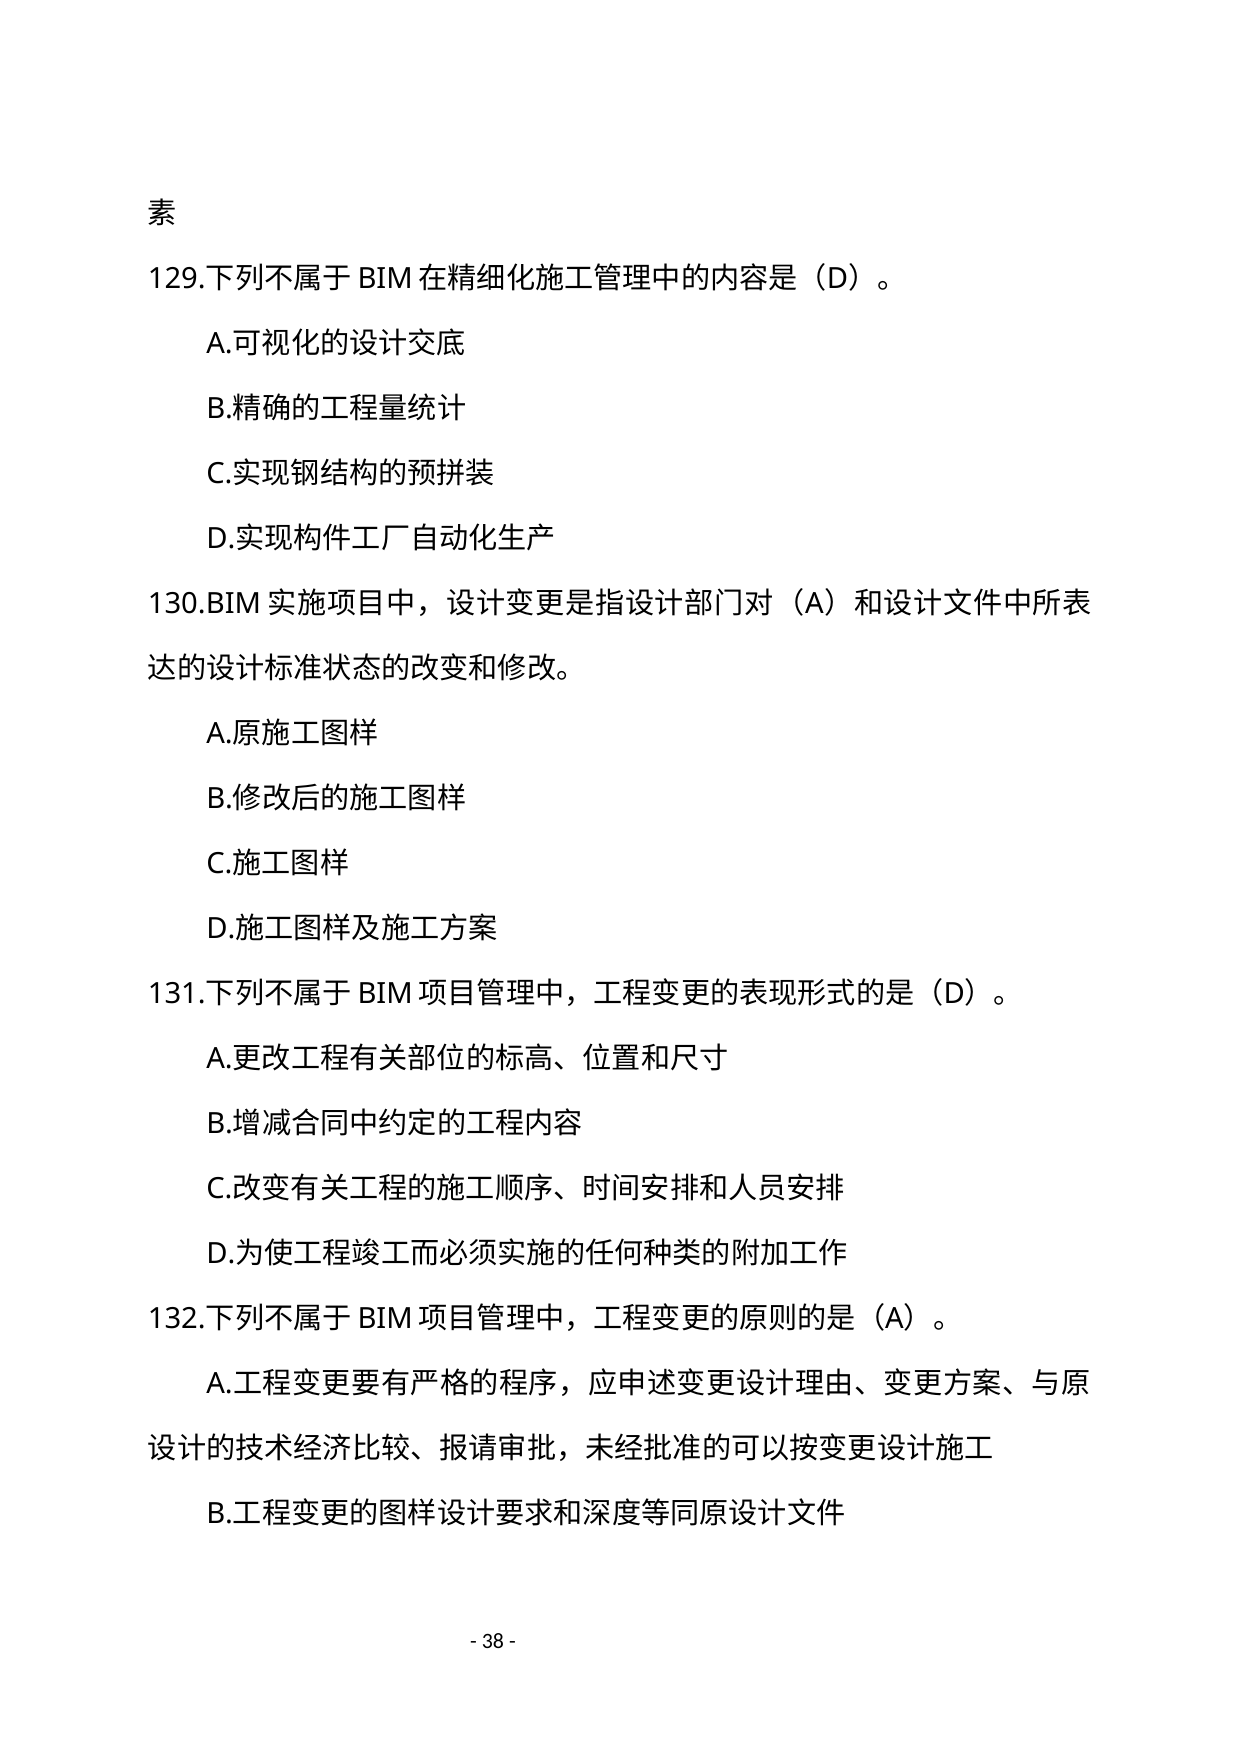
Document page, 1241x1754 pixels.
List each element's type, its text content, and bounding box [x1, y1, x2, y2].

text B.工程变更的图样设计要求和深度等同原设计文件 [148, 1478, 1093, 1543]
text D.施工图样及施工方案 [148, 893, 1093, 958]
text D.为使工程竣工而必须实施的任何种类的附加工作 [148, 1218, 1093, 1283]
text C.改变有关工程的施工顺序、时间安排和人员安排 [148, 1153, 1093, 1218]
text A.可视化的设计交底 [148, 308, 1093, 373]
text 130.BIM实施项目中，设计变更是指设计部门对（A）和设计文件中所表达的设计标准状态的改变和修改。 [148, 568, 1093, 698]
text C.实现钢结构的预拼装 [148, 438, 1093, 503]
text C.施工图样 [148, 828, 1093, 893]
text 129.下列不属于BIM在精细化施工管理中的内容是（D）。 [148, 243, 1093, 308]
text A.更改工程有关部位的标高、位置和尺寸 [148, 1023, 1093, 1088]
text B.精确的工程量统计 [148, 373, 1093, 438]
text D.实现构件工厂自动化生产 [148, 503, 1093, 568]
text B.增减合同中约定的工程内容 [148, 1088, 1093, 1153]
text A.工程变更要有严格的程序，应申述变更设计理由、变更方案、与原设计的技术经济比较、报请审批，未经批准的可以按变更设计施工 [148, 1348, 1093, 1478]
text 131.下列不属于BIM项目管理中，工程变更的表现形式的是（D）。 [148, 958, 1093, 1023]
text 132.下列不属于BIM项目管理中，工程变更的原则的是（A）。 [148, 1283, 1093, 1348]
text A.原施工图样 [148, 698, 1093, 763]
text B.修改后的施工图样 [148, 763, 1093, 828]
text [148, 178, 1093, 243]
